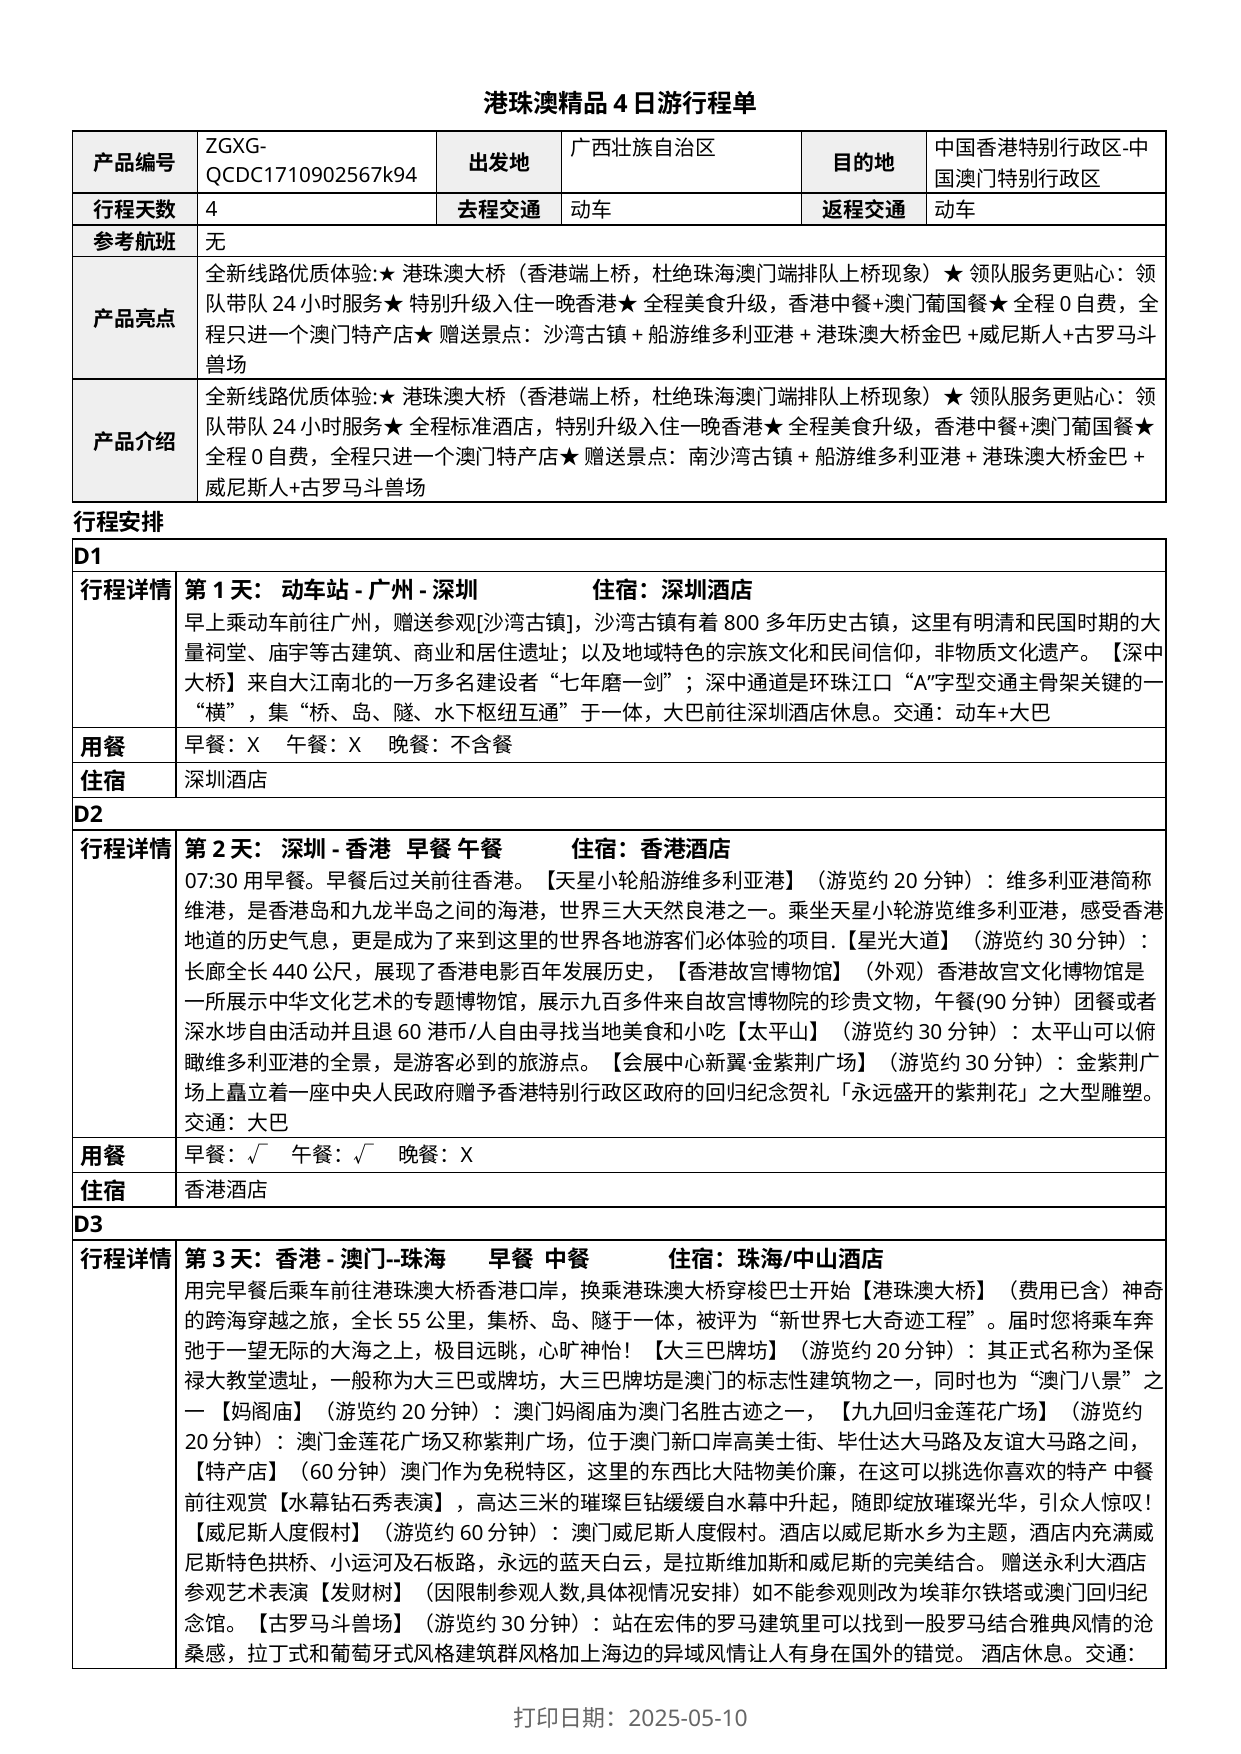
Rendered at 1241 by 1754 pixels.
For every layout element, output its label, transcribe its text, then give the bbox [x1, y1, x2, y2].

table_cell 行程详情 [73, 831, 175, 1137]
table_cell 住宿 [73, 763, 175, 796]
table_cell 行程详情 [73, 1241, 175, 1667]
table_header 中国香港特别行政区-中国澳门特别行政区 [927, 132, 1165, 192]
table_cell 用餐 [73, 1138, 175, 1171]
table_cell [177, 1241, 1165, 1667]
table_cell 行程天数 [73, 194, 197, 224]
table_header D1 [73, 540, 1165, 571]
table_header 目的地 [802, 132, 926, 192]
table_cell 全新线路优质体验: [198, 257, 1165, 378]
table_header 产品编号 [73, 132, 197, 192]
table_cell 动车 [927, 194, 1165, 224]
table_cell 参考航班 [73, 226, 197, 256]
table_header ZGXG-QCDC1710902567k94 [198, 132, 436, 192]
table_cell 产品亮点 [73, 257, 197, 378]
table_cell 住宿 [73, 1173, 175, 1206]
table_cell 第2天： 深圳 - 香港 早餐 午餐 住宿：香港酒店 07:30 用早餐。 [177, 831, 1165, 1137]
table_cell 无 [198, 226, 1165, 256]
table_cell 全新线路优质体验: [198, 380, 1165, 501]
table_cell 返程交通 [802, 194, 926, 224]
table_cell D2 [73, 798, 1165, 829]
table_cell 4 [198, 194, 436, 224]
table_cell D3 [73, 1208, 1165, 1239]
table_cell 行程详情 [73, 572, 175, 727]
table_cell 早餐：X 午餐：X 晚餐：不含餐 [177, 728, 1165, 762]
table_cell 香港酒店 [177, 1173, 1165, 1206]
table_header 出发地 [437, 132, 561, 192]
table_cell 早餐：√ 午餐：√ 晚餐：X [177, 1138, 1165, 1171]
table_cell 产品介绍 [73, 380, 197, 501]
table_header 广西壮族自治区 [562, 132, 801, 192]
table_cell 第1天： 动车站 - 广州 - 深圳 住宿：深圳酒店 早上乘动车前往广州，赠送参观[沙湾古镇]，沙湾古镇有着 800 多年历史古镇，这里有 [177, 572, 1165, 727]
table_cell 用餐 [73, 728, 175, 762]
text 港珠澳精品4日游行程单 [73, 83, 1167, 119]
table_cell 深圳酒店 [177, 763, 1165, 796]
text 行程安排 [73, 504, 1167, 537]
table_cell 去程交通 [437, 194, 561, 224]
table_cell 动车 [562, 194, 801, 224]
